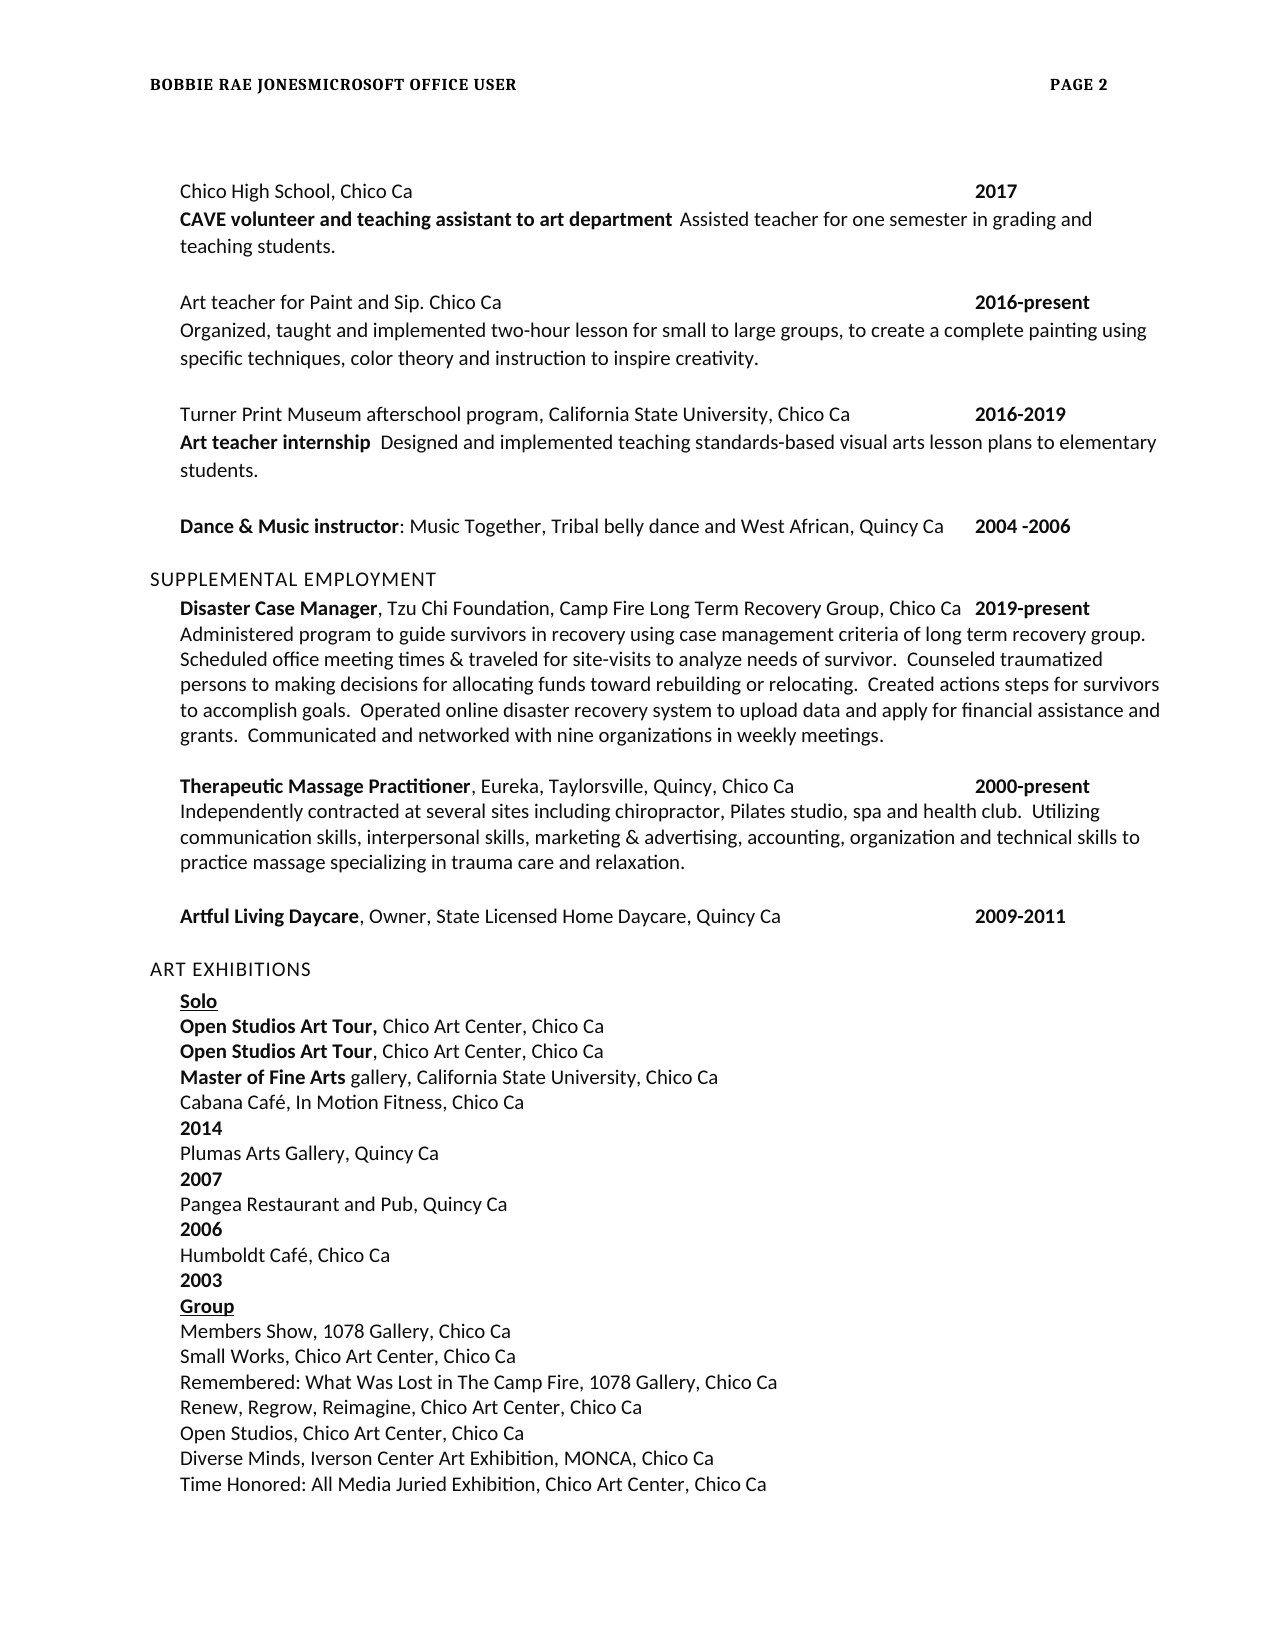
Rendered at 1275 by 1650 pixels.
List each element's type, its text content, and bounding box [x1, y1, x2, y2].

text Turner Print Museum afterschool program, California State University, Chico Ca [180, 401, 1162, 427]
subtitle ART EXHIBITIONS [150, 956, 1162, 981]
text Diverse Minds, Iverson Center Art Exhibition, MONCA, Chico Ca 2018 [180, 1445, 862, 1471]
text Artful Living Daycare, Owner, State Licensed Home Daycare, Quincy Ca 2009-2011 [180, 903, 1162, 928]
subtitle Solo [180, 988, 1162, 1013]
text Cabana Café, In Motion Fitness, Chico Ca [180, 1089, 862, 1140]
text Open Studios Art Tour, Chico Art Center, Chico Ca 2019 [180, 1013, 862, 1039]
text Dance & Music instructor: Music Together, Tribal belly dance and West African, Quincy Ca [180, 513, 1162, 538]
text Administered program to guide survivors in recovery using case management criteria of long term recovery group. Scheduled office meeting times & traveled for site-visits to analyze needs of survivor. Counseled traumatized persons to making decisions for allocating funds toward rebuilding or relocating. Created actions steps for survivors to accomplish goals. Operated online disaster recovery system to upload data and apply for financial assistance and grants. Communicated and networked with nine organizations in weekly meetings. [180, 621, 1162, 748]
text Time Honored: All Media Juried Exhibition, Chico Art Center, Chico Ca 2018 [180, 1471, 862, 1496]
text Art teacher for Paint and Sip. Chico Ca [180, 289, 1162, 315]
text Open Studios Art Tour, Chico Art Center, Chico Ca 2018 [180, 1039, 862, 1064]
text Members Show, 1078 Gallery, Chico Ca 2019 [180, 1318, 862, 1344]
text Small Works, Chico Art Center, Chico Ca 2019 [180, 1344, 862, 1369]
text Chico High School, Chico Ca [180, 178, 1162, 203]
text CAVE volunteer and teaching assistant to art department Assisted teacher for one semester in grading and teaching students. [180, 206, 1162, 259]
text Renew, Regrow, Reimagine, Chico Art Center, Chico Ca 2019 [180, 1394, 862, 1420]
text Plumas Arts Gallery, Quincy Ca [180, 1140, 862, 1191]
text Open Studios, Chico Art Center, Chico Ca 2018 [180, 1420, 862, 1445]
text Disaster Case Manager, Tzu Chi Foundation, Camp Fire Long Term Recovery Group, Chico Ca 2019-present [180, 595, 1162, 621]
text Art teacher internship Designed and implemented teaching standards-based visual arts lesson plans to elementary students. [180, 429, 1162, 482]
subtitle supplemental Employment [150, 566, 1162, 591]
text Independently contracted at several sites including chiropractor, Pilates studio, spa and health club. Utilizing communication skills, interpersonal skills, marketing & advertising, accounting, organization and technical skills to practice massage specializing in trauma care and relaxation. [180, 799, 1162, 875]
text Humboldt Café, Chico Ca [180, 1242, 862, 1293]
text Organized, taught and implemented two-hour lesson for small to large groups, to create a complete painting using specific techniques, color theory and instruction to inspire creativity. [180, 317, 1162, 371]
subtitle Group [180, 1293, 1162, 1318]
text Master of Fine Arts gallery, California State University, Chico Ca 2018 [180, 1064, 862, 1089]
text Pangea Restaurant and Pub, Quincy Ca [180, 1191, 862, 1242]
text Remembered: What Was Lost in The Camp Fire, 1078 Gallery, Chico Ca 2019 [180, 1369, 862, 1394]
text Therapeutic Massage Practitioner, Eureka, Taylorsville, Quincy, Chico Ca 2000-present [180, 773, 1162, 799]
